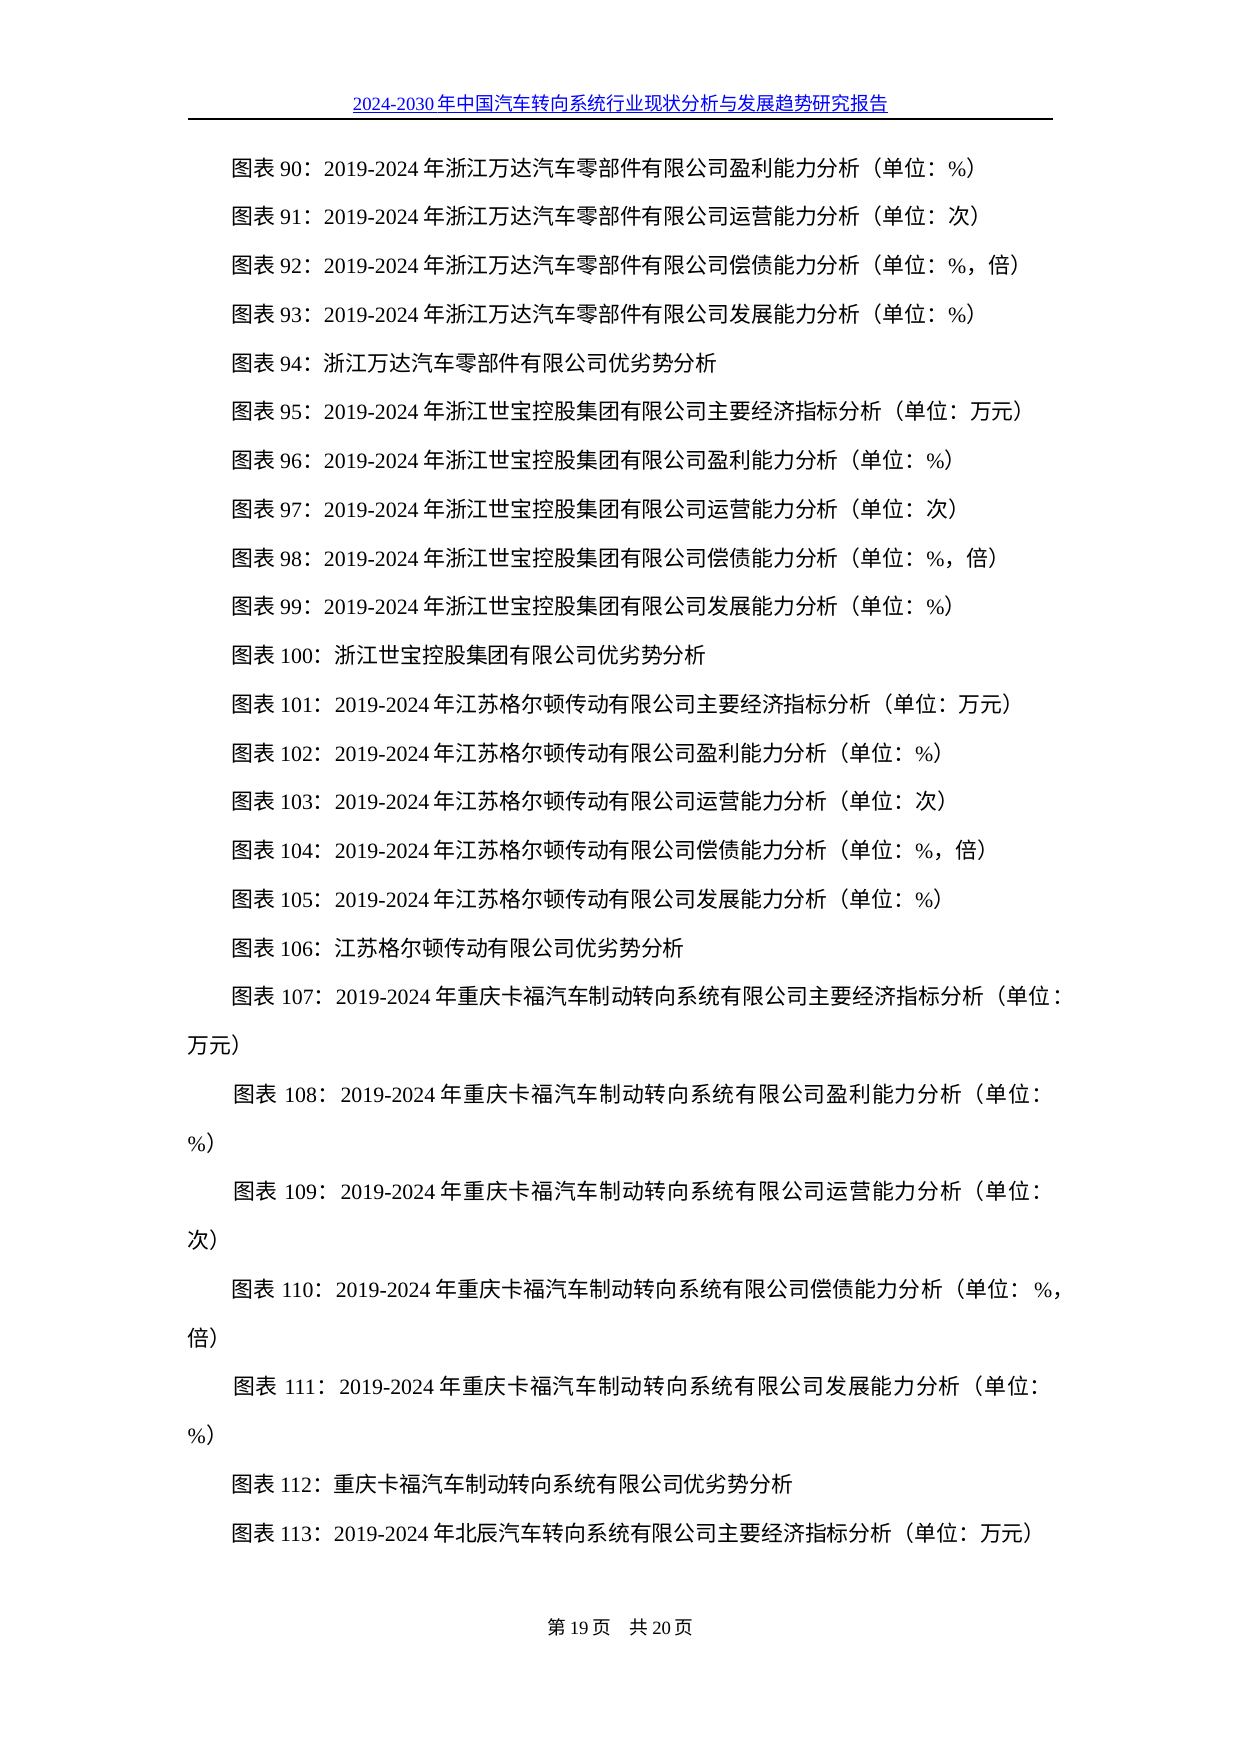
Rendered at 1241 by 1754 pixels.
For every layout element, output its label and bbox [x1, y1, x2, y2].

text [187, 150, 1053, 1548]
